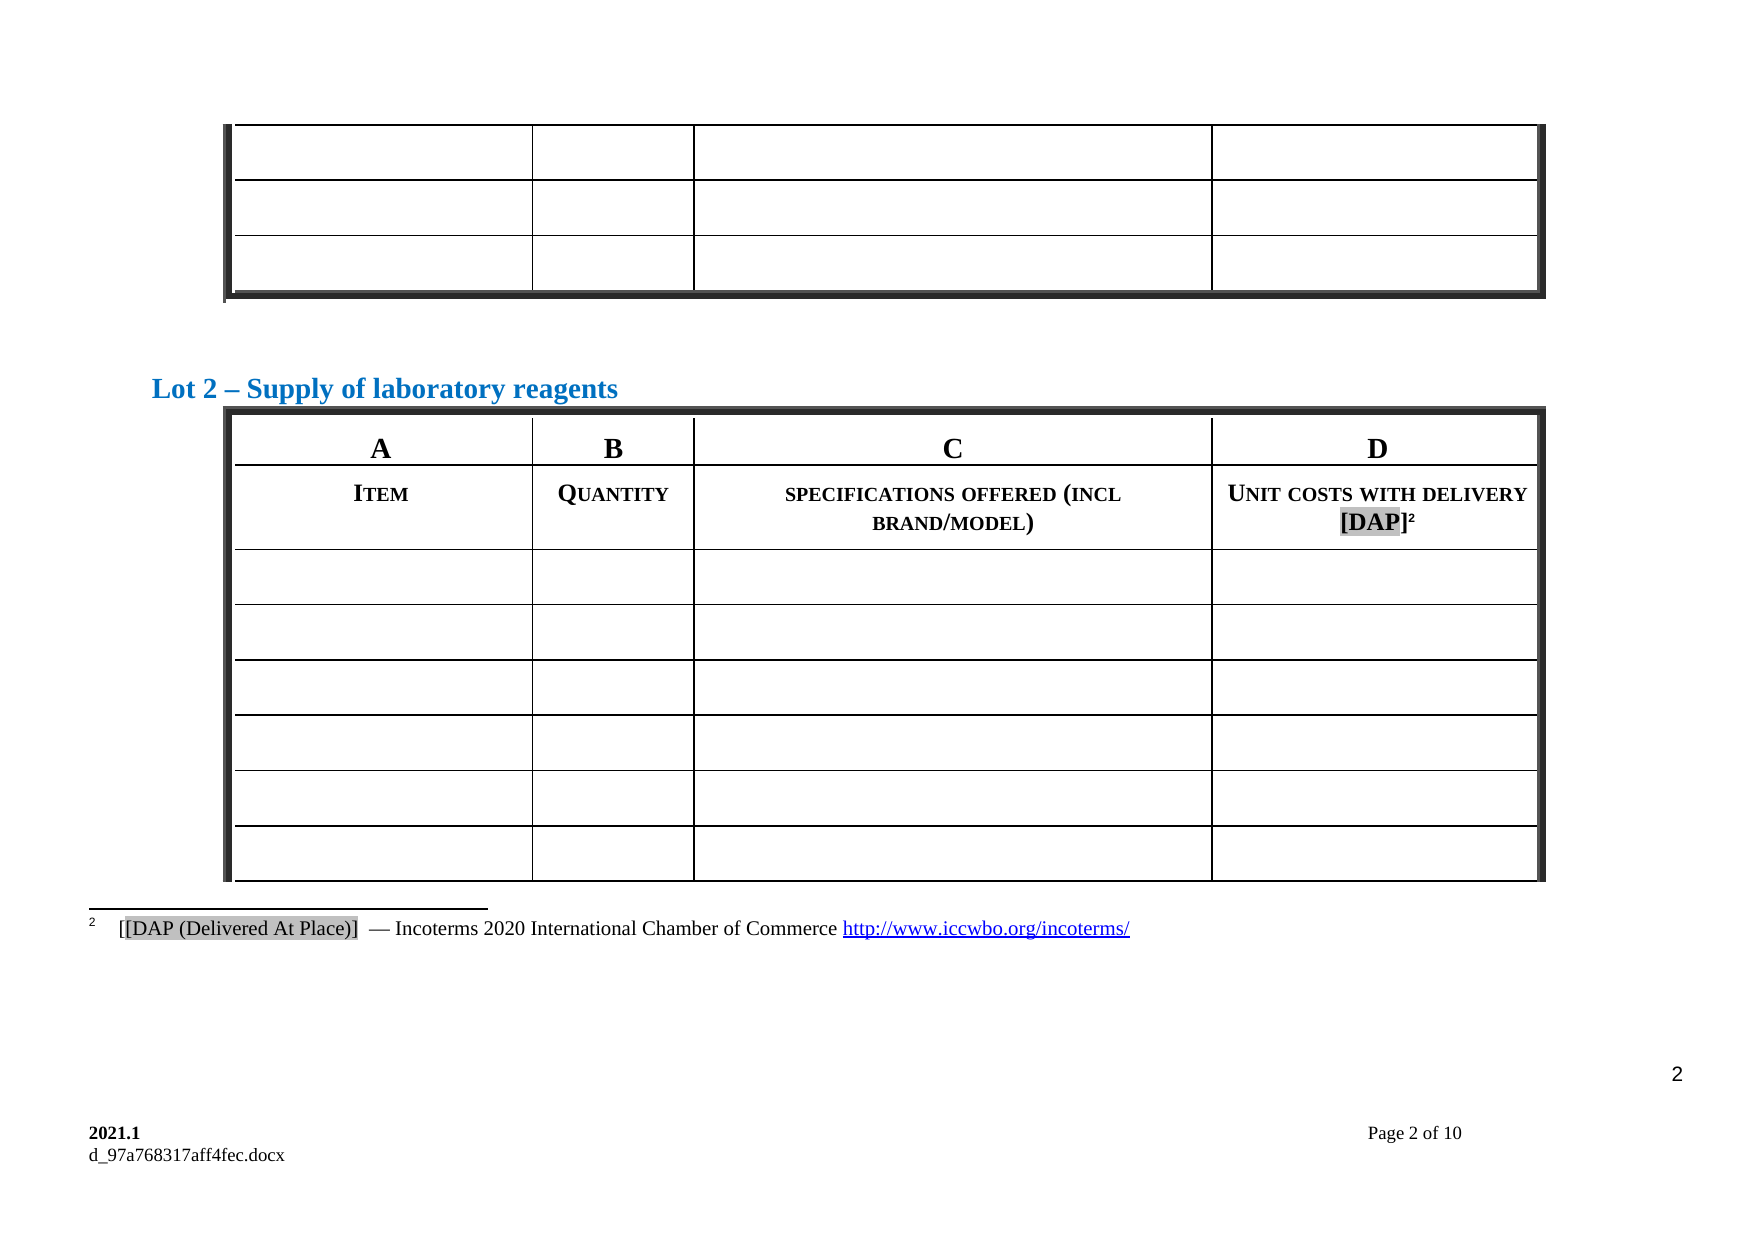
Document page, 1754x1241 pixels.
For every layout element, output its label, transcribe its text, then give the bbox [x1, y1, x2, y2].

table_cell Quantity [533, 466, 693, 548]
table_cell [1213, 126, 1537, 179]
table_cell [533, 716, 693, 770]
table_cell [235, 550, 532, 604]
table_cell [1213, 236, 1537, 290]
table_cell [235, 827, 532, 880]
table_cell [695, 181, 1211, 234]
table_cell [695, 661, 1211, 714]
table_cell [533, 236, 693, 290]
table_cell [695, 827, 1211, 880]
table_header D [1213, 418, 1537, 464]
table_cell [1213, 661, 1537, 714]
table_cell Unit costs with delivery [DAP] [1213, 466, 1537, 548]
table_cell [1213, 827, 1537, 880]
table_cell [235, 236, 532, 290]
table_cell [533, 661, 693, 714]
table_cell [695, 605, 1211, 659]
table_cell Item [235, 466, 532, 548]
table_cell [695, 771, 1211, 825]
table_cell [1213, 550, 1537, 604]
table_cell [235, 181, 532, 234]
table_cell [235, 771, 532, 825]
table_cell [235, 605, 532, 659]
table_cell [1213, 181, 1537, 234]
table_header B [533, 418, 693, 464]
table_cell [1213, 716, 1537, 770]
table_header C [695, 418, 1211, 464]
table_cell [235, 716, 532, 770]
table_cell [533, 181, 693, 234]
table_cell [533, 771, 693, 825]
table_cell [1213, 605, 1537, 659]
text Lot 2 – Supply of laboratory reagents [152, 371, 1640, 405]
table_cell [235, 661, 532, 714]
table_cell [533, 550, 693, 604]
table_cell [695, 550, 1211, 604]
table_cell [235, 126, 532, 179]
table_header A [235, 418, 532, 464]
table_cell [533, 605, 693, 659]
table_cell [1213, 771, 1537, 825]
table_cell [533, 827, 693, 880]
table_cell [695, 236, 1211, 290]
table_cell [695, 126, 1211, 179]
table_cell specifications offered (incl brand/model) [695, 466, 1211, 548]
table_cell [695, 716, 1211, 770]
table_cell [533, 126, 693, 179]
